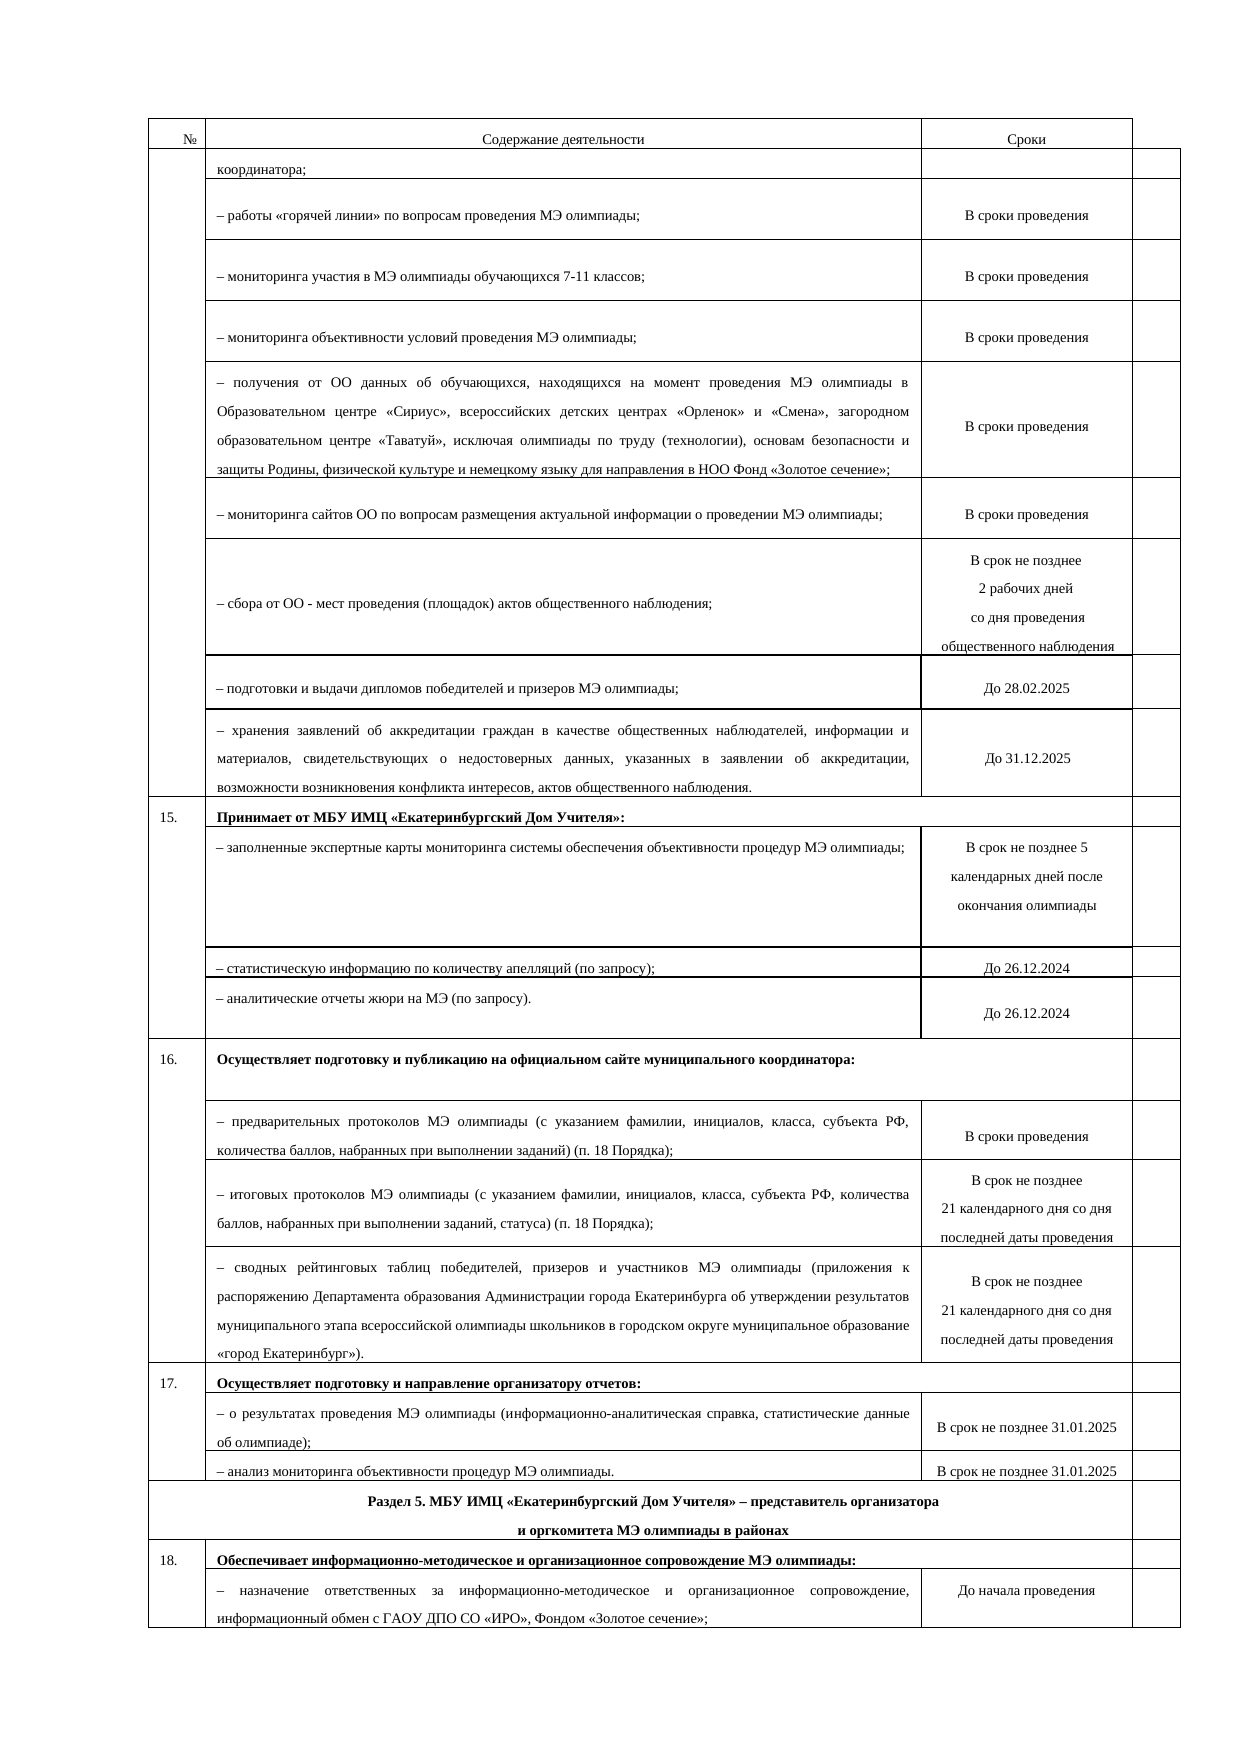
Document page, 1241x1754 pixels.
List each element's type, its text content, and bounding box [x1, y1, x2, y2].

table_cell – хранения заявлений об аккредитации граждан в качестве общественных наблюдателей, информации и материалов, свидетельствующих о недостоверных данных, указанных в заявлении об аккредитации, возможности возникновения конфликта интересов, актов общественного наблюдения. [206, 710, 921, 796]
table_cell Обеспечивает информационно-методическое и организационное сопровождение МЭ олимпиады: [206, 1540, 1132, 1568]
table_cell – сводных рейтинговых таблиц победителей, призеров и участников МЭ олимпиады (приложения к распоряжению Департамента образования Администрации города Екатеринбурга об утверждении результатов муниципального этапа всероссийской олимпиады школьников в городском округе муниципальное образование «город Екатеринбург»). [206, 1247, 921, 1362]
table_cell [206, 149, 921, 178]
table_cell – анализ мониторинга объективности процедур МЭ олимпиады. [206, 1451, 921, 1480]
table_cell – итоговых протоколов МЭ олимпиады (с указанием фамилии, инициалов, класса, субъекта РФ, количества баллов, набранных при выполнении заданий, статуса) (п. 18 Порядка); [206, 1160, 921, 1246]
table_cell – мониторинга сайтов ОО по вопросам размещения актуальной информации о проведении МЭ олимпиады; [206, 478, 921, 538]
table_cell [1133, 709, 1180, 796]
table_cell – получения от ОО данных об обучающихся, находящихся на момент проведения МЭ олимпиады в Образовательном центре «Сириус», всероссийских детских центрах «Орленок» и «Смена», загородном образовательном центре «Таватуй», исключая олимпиады по труду (технологии), основам безопасности и защиты Родины, физической культуре и немецкому языку для направления в НОО Фонд «Золотое сечение»; [206, 362, 921, 477]
table_cell До 26.12.2024 [922, 978, 1132, 1037]
table_cell – подготовки и выдачи дипломов победителей и призеров МЭ олимпиады; [206, 656, 920, 708]
table_cell [1133, 1569, 1180, 1627]
table_cell [1133, 478, 1180, 538]
table_cell [1133, 797, 1180, 826]
table_cell [1133, 977, 1180, 1037]
table_cell [1133, 301, 1180, 361]
table_header Сроки [922, 119, 1132, 148]
table_cell В срок не позднее 31.01.2025 [922, 1393, 1132, 1450]
table_cell В срок не позднее 21 календарного дня со дня последней даты проведения [922, 1247, 1132, 1362]
table_cell [1133, 149, 1180, 178]
table_cell Принимает от МБУ ИМЦ «Екатеринбургский Дом Учителя»: [206, 797, 1132, 826]
table_cell [1133, 240, 1180, 300]
table_cell [1133, 1247, 1180, 1362]
table_cell В сроки проведения [922, 478, 1132, 538]
table_cell [1133, 1160, 1180, 1246]
table_cell [1133, 1540, 1180, 1568]
table_cell В сроки проведения [922, 240, 1132, 300]
table_cell [1133, 362, 1180, 477]
table_cell В срок не позднее 2 рабочих дней со дня проведения общественного наблюдения [922, 539, 1132, 654]
table_cell – мониторинга объективности условий проведения МЭ олимпиады; [206, 301, 921, 361]
table_cell В срок не позднее 31.01.2025 [922, 1451, 1132, 1480]
table_cell – мониторинга участия в МЭ олимпиады обучающихся 7-11 классов; [206, 240, 921, 300]
table_cell – о результатах проведения МЭ олимпиады (информационно-аналитическая справка, статистические данные об олимпиаде); [206, 1393, 921, 1450]
table_cell 17. [149, 1363, 205, 1480]
table_cell – назначение ответственных за информационно-методическое и организационное сопровождение, информационный обмен с ГАОУ ДПО СО «ИРО», Фондом «Золотое сечение»; [206, 1569, 921, 1627]
table_cell 18. [149, 1540, 205, 1627]
table_cell [1133, 539, 1180, 654]
table_cell В сроки проведения [922, 179, 1132, 239]
table_cell – сбора от ОО - мест проведения (площадок) актов общественного наблюдения; [206, 539, 921, 654]
table_header Содержание деятельности [206, 119, 921, 148]
table_cell 15. [149, 797, 205, 1037]
table_cell До начала проведения [922, 1569, 1132, 1627]
table_cell [1133, 947, 1180, 976]
table_cell В сроки проведения [922, 301, 1132, 361]
table_cell До 31.12.2025 [922, 710, 1132, 796]
table_cell В срок не позднее 5 календарных дней после окончания олимпиады [922, 827, 1132, 946]
table_header № [149, 119, 205, 148]
table_cell Раздел 5. МБУ ИМЦ «Екатеринбургский Дом Учителя» – представитель организатора и оргкомитета МЭ олимпиады в районах [149, 1481, 1132, 1538]
table_cell [1133, 1101, 1180, 1158]
table_cell [1133, 1393, 1180, 1450]
table_cell До 26.12.2024 [922, 948, 1132, 976]
table_cell – аналитические отчеты жюри на МЭ (по запросу). [206, 978, 920, 1037]
table_cell Осуществляет подготовку и направление организатору отчетов: [206, 1363, 1132, 1392]
table_cell [1133, 1451, 1180, 1480]
table_cell 16. [149, 1039, 205, 1362]
table_cell [1133, 1481, 1180, 1538]
table_cell [1133, 827, 1180, 946]
table_cell – предварительных протоколов МЭ олимпиады (с указанием фамилии, инициалов, класса, субъекта РФ, количества баллов, набранных при выполнении заданий) (п. 18 Порядка); [206, 1101, 921, 1158]
table_cell В срок не позднее 21 календарного дня со дня последней даты проведения [922, 1160, 1132, 1246]
table_cell [1133, 179, 1180, 239]
table_cell В сроки проведения [922, 1101, 1132, 1158]
table_cell В сроки проведения [922, 362, 1132, 477]
table_cell – заполненные экспертные карты мониторинга системы обеспечения объективности процедур МЭ олимпиады; [206, 827, 920, 946]
table_cell До 28.02.2025 [922, 656, 1132, 708]
table_cell Осуществляет подготовку и публикацию на официальном сайте муниципального координатора: [206, 1039, 1132, 1100]
table_cell [1133, 1039, 1180, 1100]
table_cell [1133, 655, 1180, 708]
table_cell – статистическую информацию по количеству апелляций (по запросу); [206, 948, 920, 976]
table_cell – работы «горячей линии» по вопросам проведения МЭ олимпиады; [206, 179, 921, 239]
table_cell [1133, 1363, 1180, 1392]
